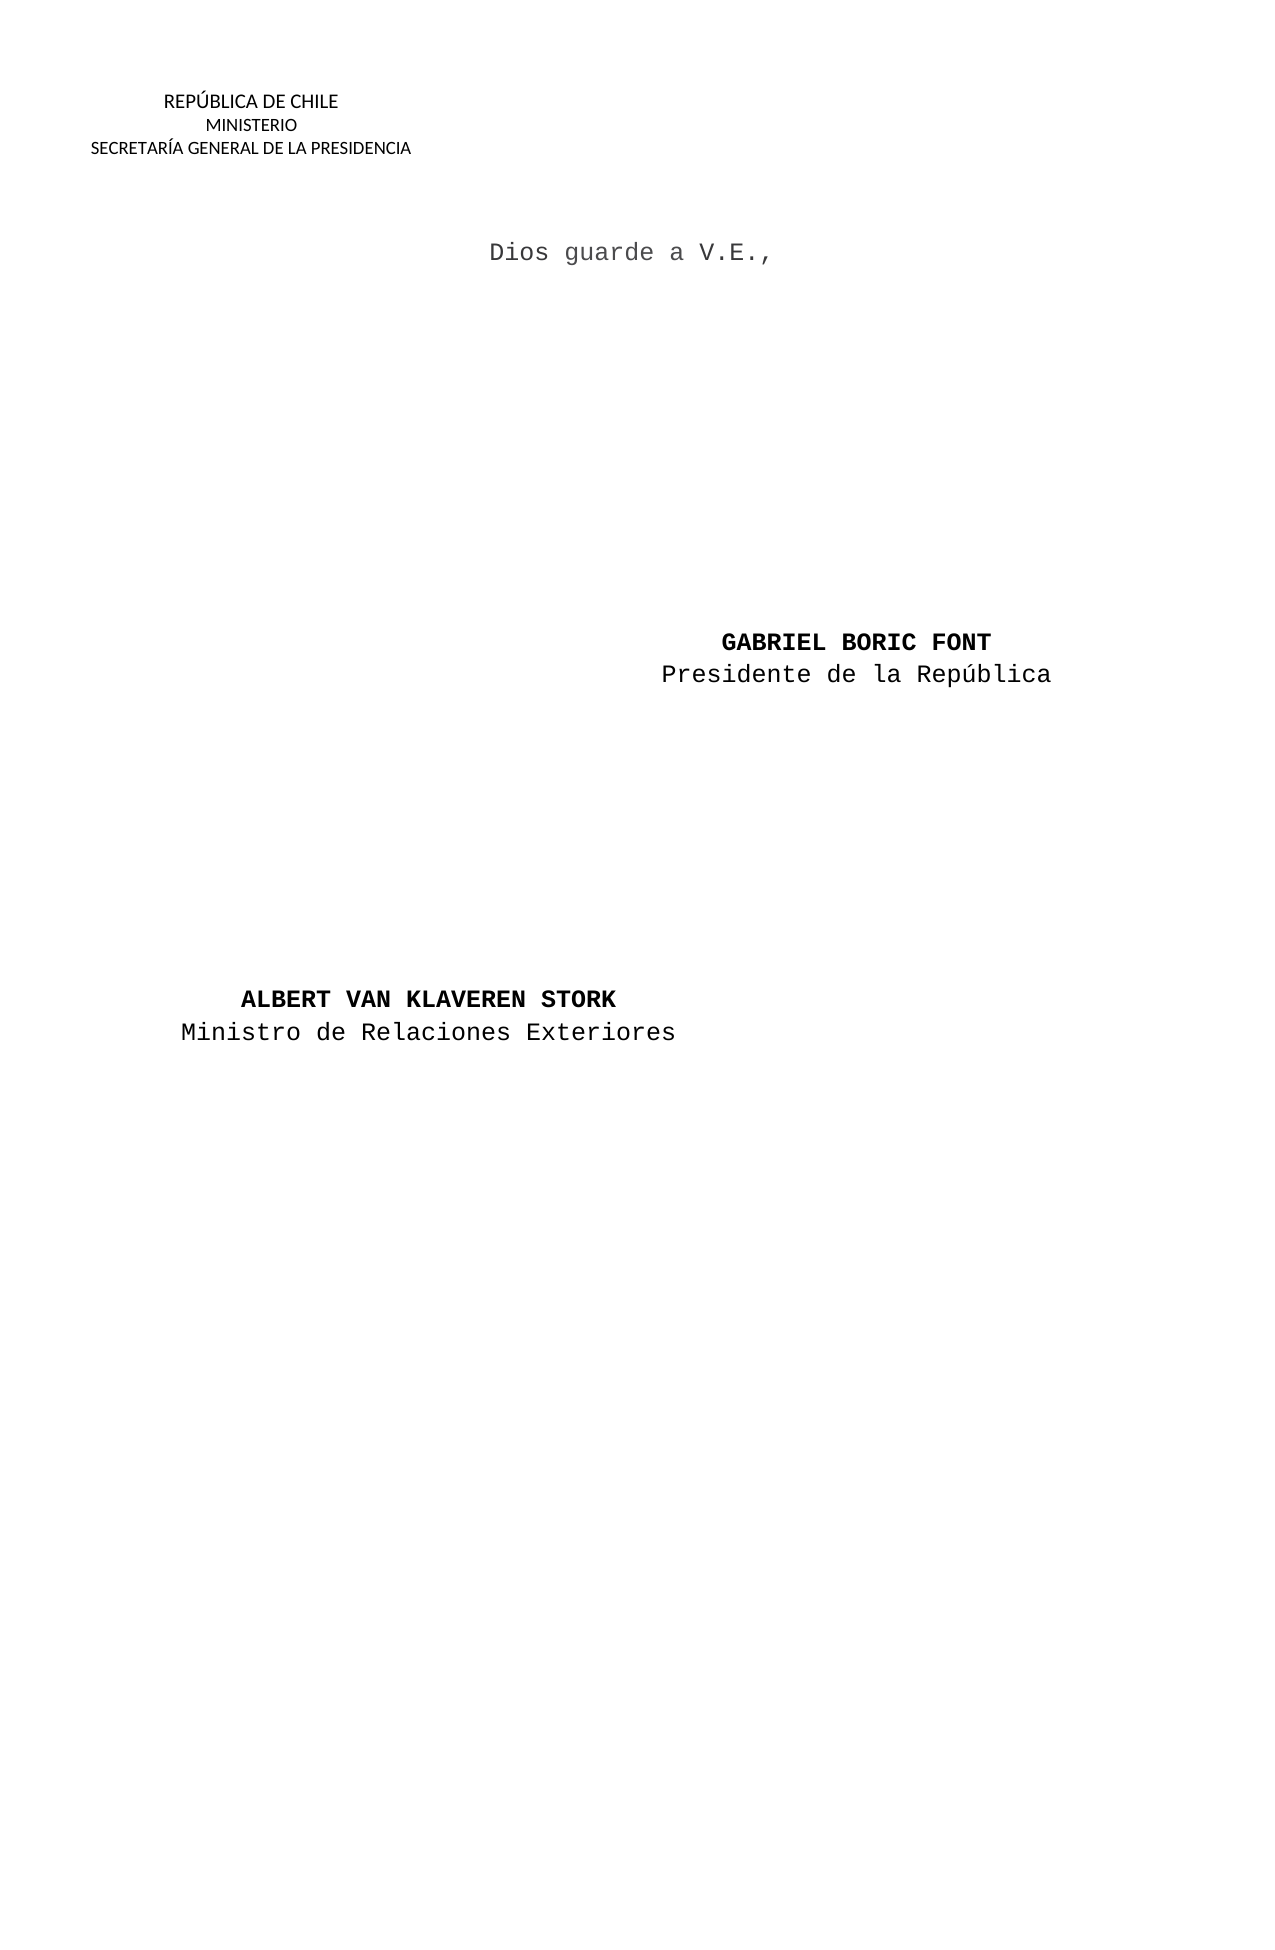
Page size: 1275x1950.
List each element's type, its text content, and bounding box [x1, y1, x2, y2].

text Ministro de Relaciones Exteriores [148, 1019, 1116, 1048]
text Gabriel boric font [148, 629, 1116, 658]
text ALBERT VAN KLAVEREN STORK [148, 987, 1116, 1015]
text Presidente de la República [148, 662, 1116, 690]
text Dios guarde a V.E., [148, 239, 1116, 268]
